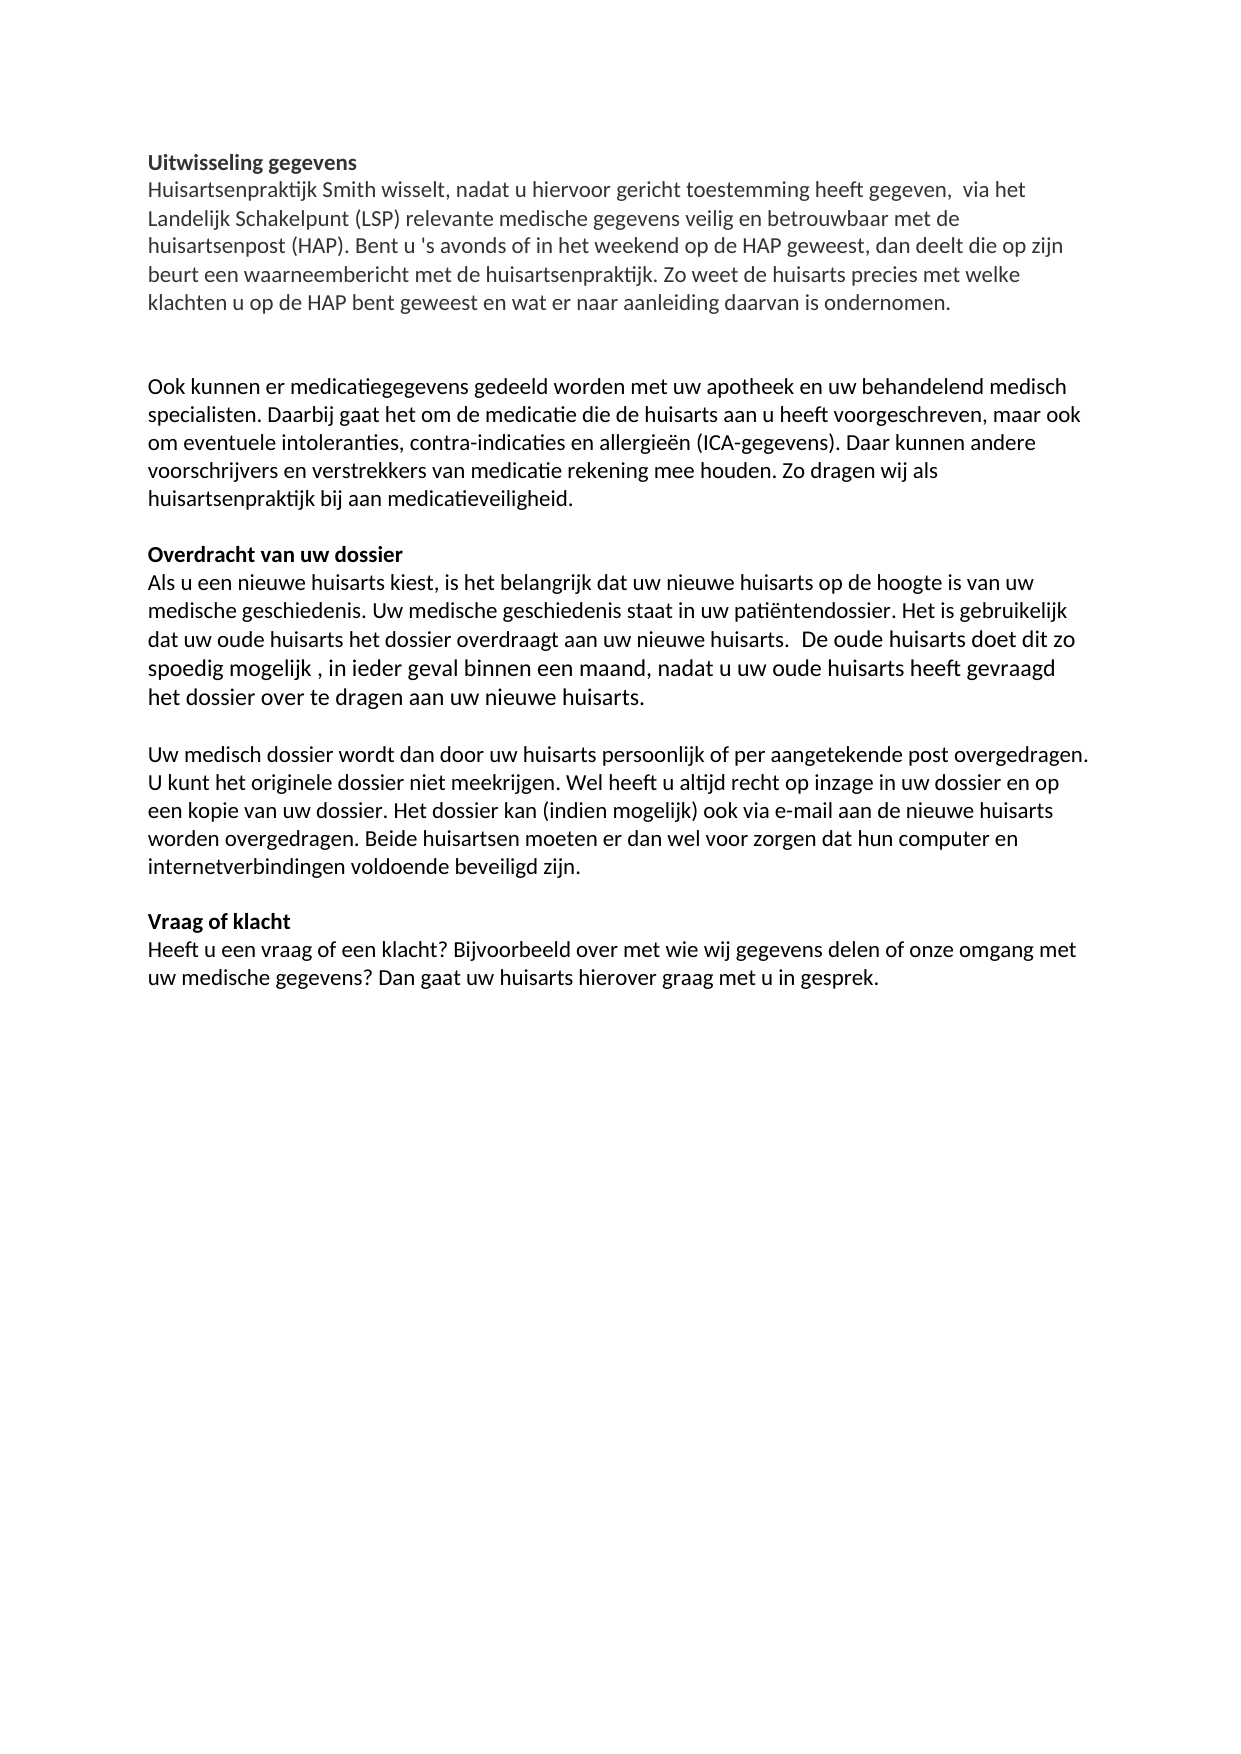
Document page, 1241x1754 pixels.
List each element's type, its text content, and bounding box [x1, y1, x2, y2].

text Als u een nieuwe huisarts kiest, is het belangrijk dat uw nieuwe huisarts op de hoogte is van uw medische geschiedenis. Uw medische geschiedenis staat in uw patiëntendossier. Het is gebruikelijk dat uw oude huisarts het dossier overdraagt aan uw nieuwe huisarts. De oude huisarts doet dit zo spoedig mogelijk , in ieder geval binnen een maand, nadat u uw oude huisarts heeft gevraagd het dossier over te dragen aan uw nieuwe huisarts. [148, 568, 1093, 712]
text Ook kunnen er medicatiegegevens gedeeld worden met uw apotheek en uw behandelend medisch specialisten. Daarbij gaat het om de medicatie die de huisarts aan u heeft voorgeschreven, maar ook om eventuele intoleranties, contra-indicaties en allergieën (ICA-gegevens). Daar kunnen andere voorschrijvers en verstrekkers van medicatie rekening mee houden. Zo dragen wij als huisartsenpraktijk bij aan medicatieveiligheid. [148, 372, 1093, 512]
text Heeft u een vraag of een klacht? Bijvoorbeeld over met wie wij gegevens delen of onze omgang met uw medische gegevens? Dan gaat uw huisarts hierover graag met u in gesprek. [148, 935, 1093, 991]
text Overdracht van uw dossier [148, 540, 1093, 568]
text Uw medisch dossier wordt dan door uw huisarts persoonlijk of per aangetekende post overgedragen. U kunt het originele dossier niet meekrijgen. Wel heeft u altijd recht op inzage in uw dossier en op een kopie van uw dossier. Het dossier kan (indien mogelijk) ook via e-mail aan de nieuwe huisarts worden overgedragen. Beide huisartsen moeten er dan wel voor zorgen dat hun computer en internetverbindingen voldoende beveiligd zijn. [148, 740, 1093, 907]
text Uitwisseling gegevens Huisartsenpraktijk Smith wisselt, nadat u hiervoor gericht toestemming heeft gegeven, via het Landelijk Schakelpunt (LSP) relevante medische gegevens veilig en betrouwbaar met de huisartsenpost (HAP). Bent u 's avonds of in het weekend op de HAP geweest, dan deelt die op zijn beurt een waarneembericht met de huisartsenpraktijk. Zo weet de huisarts precies met welke klachten u op de HAP bent geweest en wat er naar aanleiding daarvan is ondernomen. [148, 148, 1093, 316]
text Vraag of klacht [148, 907, 1093, 935]
